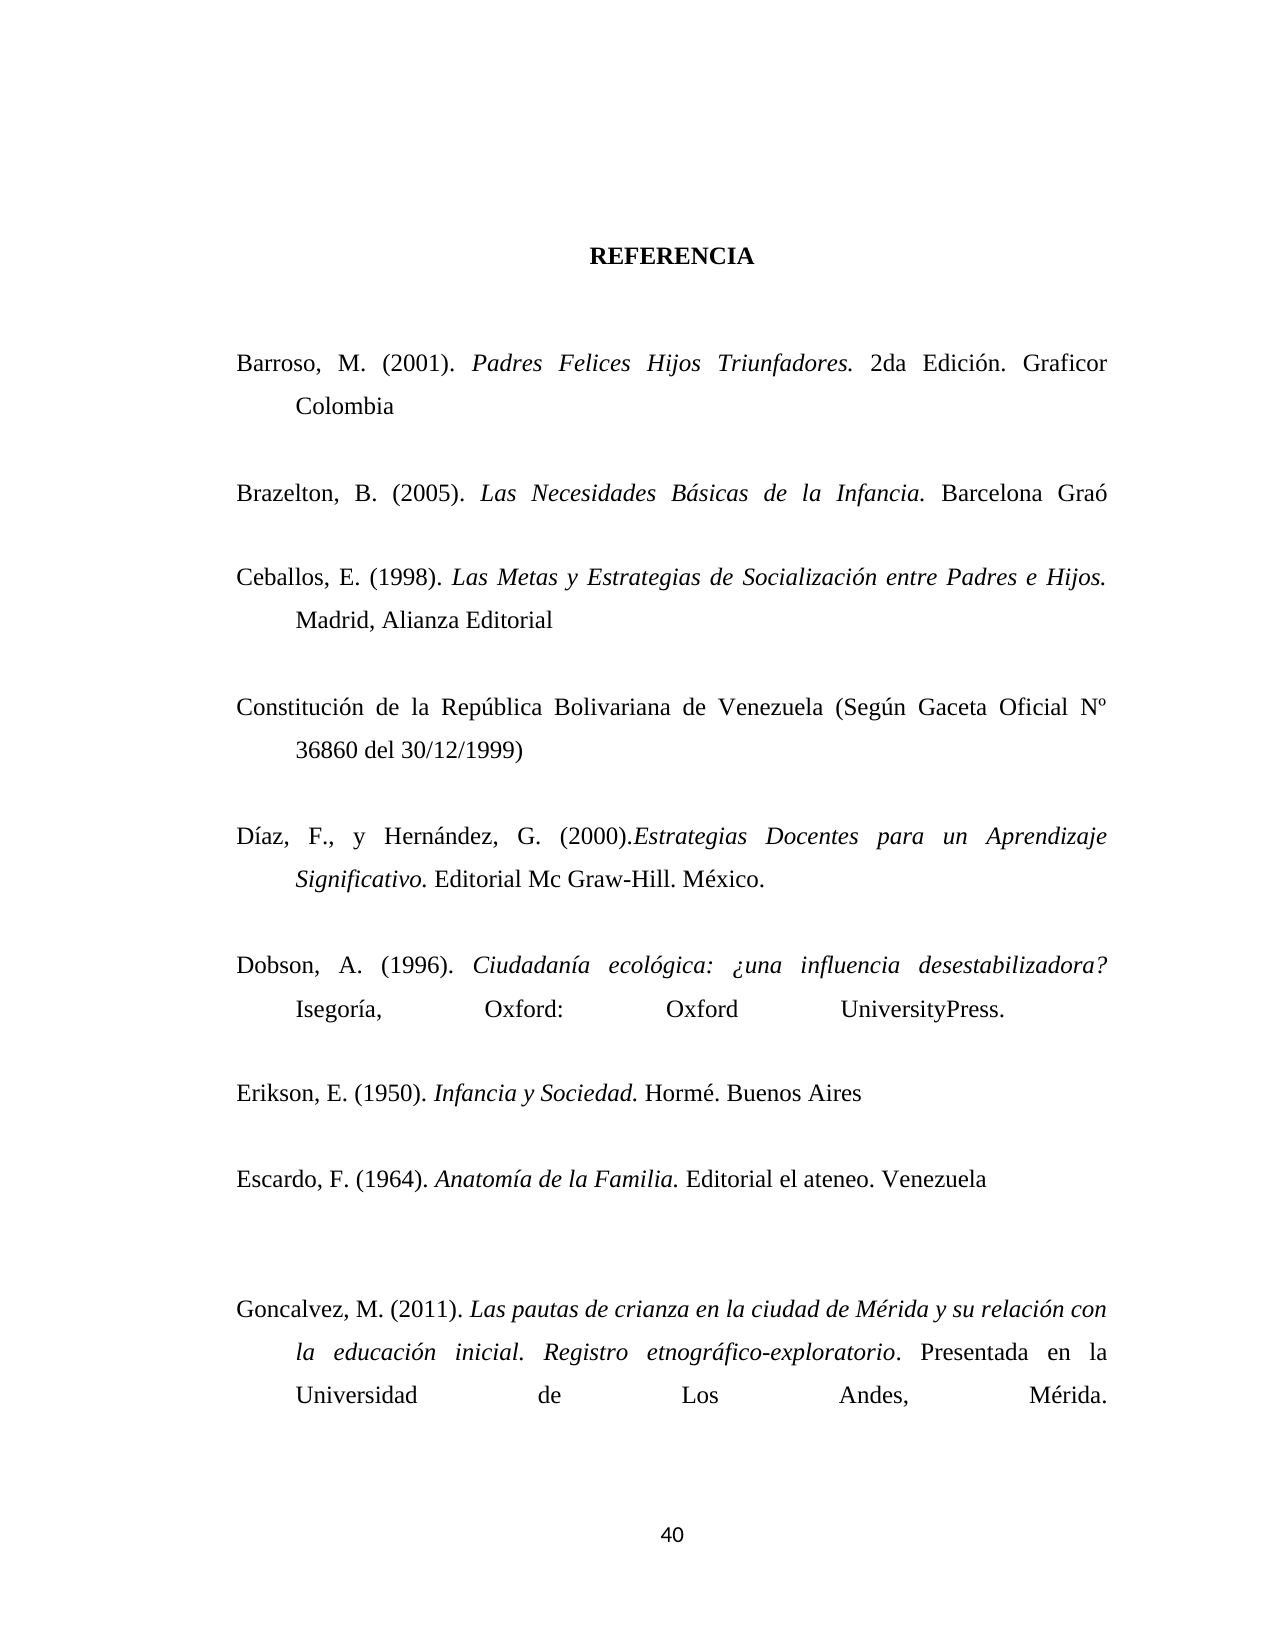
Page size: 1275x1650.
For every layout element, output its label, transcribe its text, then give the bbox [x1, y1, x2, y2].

text Erikson, E. (1950). Infancia y Sociedad. Hormé. Buenos Aires [236, 1078, 1107, 1107]
text REFERENCIA [236, 241, 1107, 270]
text Brazelton, B. (2005). Las Necesidades Básicas de la Infancia. Barcelona Graó [236, 478, 1107, 548]
text Escardo, F. (1964). Anatomía de la Familia. Editorial el ateneo. Venezuela [236, 1164, 1107, 1193]
text Barroso, M. (2001). Padres Felices Hijos Triunfadores. 2da Edición. Graficor Colombia [236, 348, 1107, 420]
text Díaz, F., y Hernández, G. (2000).Estrategias Docentes para un Aprendizaje Significativo. Editorial Mc Graw-Hill. México. [236, 821, 1107, 893]
text Dobson, A. (1996). Ciudadanía ecológica: ¿una influencia desestabilizadora? Isegoría, Oxford: Oxford UniversityPress. [236, 951, 1107, 1064]
text Ceballos, E. (1998). Las Metas y Estrategias de Socialización entre Padres e Hijos. Madrid, Alianza Editorial [236, 562, 1107, 634]
text Constitución de la República Bolivariana de Venezuela (Según Gaceta Oficial Nº 36860 del 30/12/1999) [236, 692, 1107, 764]
text Goncalvez, M. (2011). Las pautas de crianza en la ciudad de Mérida y su relación con la educación inicial. Registro etnográfico-exploratorio. Presentada en la Universidad de Los Andes, Mérida. [236, 1294, 1107, 1451]
